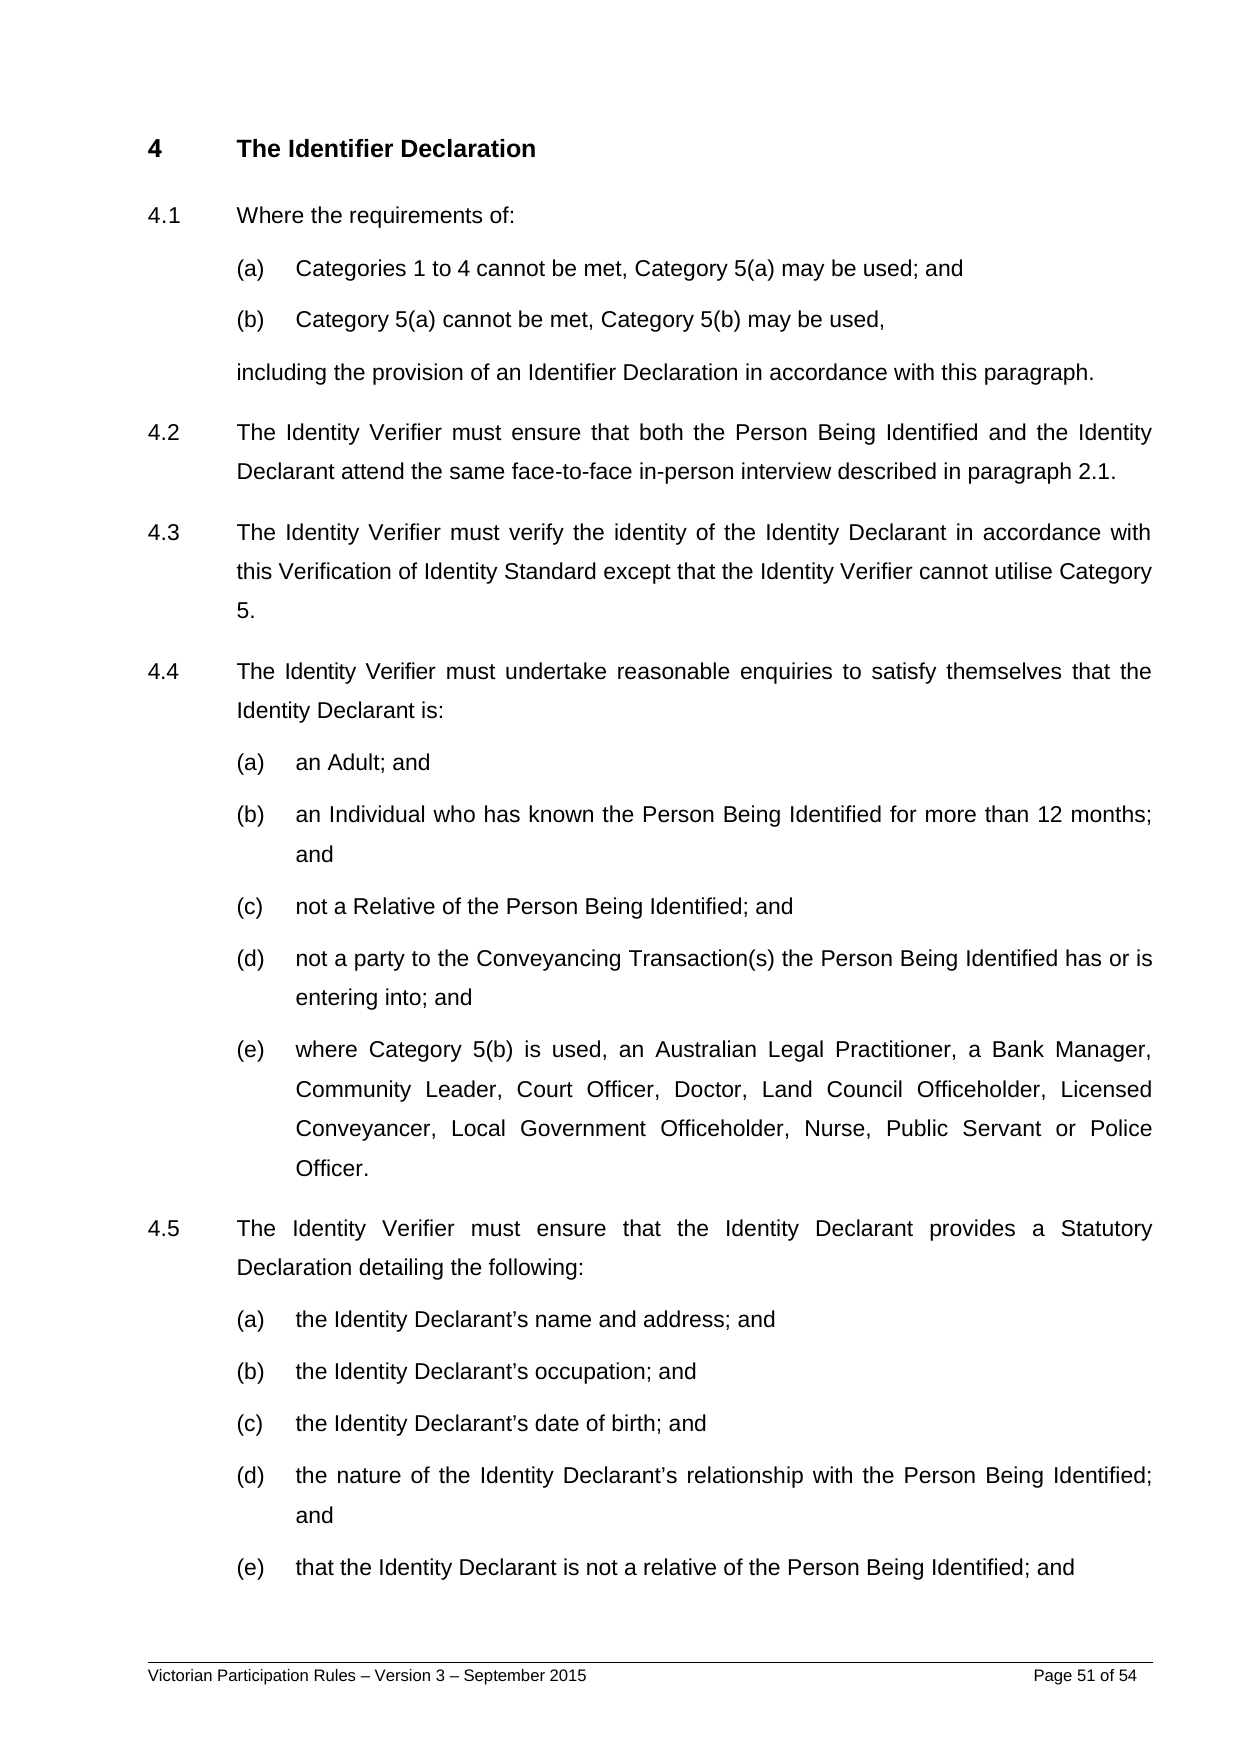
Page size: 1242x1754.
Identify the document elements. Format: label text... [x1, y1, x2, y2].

list Categories 1 to 4 cannot be met, Category 5(a) may be used; and [236, 254, 1153, 281]
list an Adult; and [236, 749, 1153, 776]
text The Identity Verifier must ensure that both the Person Being Identified and the Identity Declarant attend the same face-to-face in-person interview described in paragraph 2.1. [148, 419, 1153, 484]
list not a Relative of the Person Being Identified; and [236, 893, 1153, 919]
text including the provision of an Identifier Declaration in accordance with this paragraph. [236, 358, 1153, 385]
list the Identity Declarant’s occupation; and [236, 1358, 1153, 1385]
text The Identity Verifier must undertake reasonable enquiries to satisfy themselves that the Identity Declarant is: [148, 658, 1153, 724]
list Category 5(a) cannot be met, Category 5(b) may be used, [236, 306, 1153, 333]
list that the Identity Declarant is not a relative of the Person Being Identified; and [236, 1554, 1153, 1580]
text Where the requirements of: [148, 202, 1153, 229]
text The Identity Verifier must verify the identity of the Identity Declarant in accordance with this Verification of Identity Standard except that the Identity Verifier cannot utilise Category 5. [148, 518, 1153, 624]
list not a party to the Conveyancing Transaction(s) the Person Being Identified has or is entering into; and [236, 945, 1153, 1011]
subtitle The Identifier Declaration [148, 131, 1153, 165]
list the Identity Declarant’s name and address; and [236, 1306, 1153, 1333]
list an Individual who has known the Person Being Identified for more than 12 months; and [236, 801, 1153, 867]
text The Identity Verifier must ensure that the Identity Declarant provides a Statutory Declaration detailing the following: [148, 1215, 1153, 1281]
list the Identity Declarant’s date of birth; and [236, 1410, 1153, 1437]
list where Category 5(b) is used, an Australian Legal Practitioner, a Bank Manager, Community Leader, Court Officer, Doctor, Land Council Officeholder, Licensed Conveyancer, Local Government Officeholder, Nurse, Public Servant or Police Officer. [236, 1036, 1153, 1181]
list the nature of the Identity Declarant’s relationship with the Person Being Identified; and [236, 1462, 1153, 1528]
